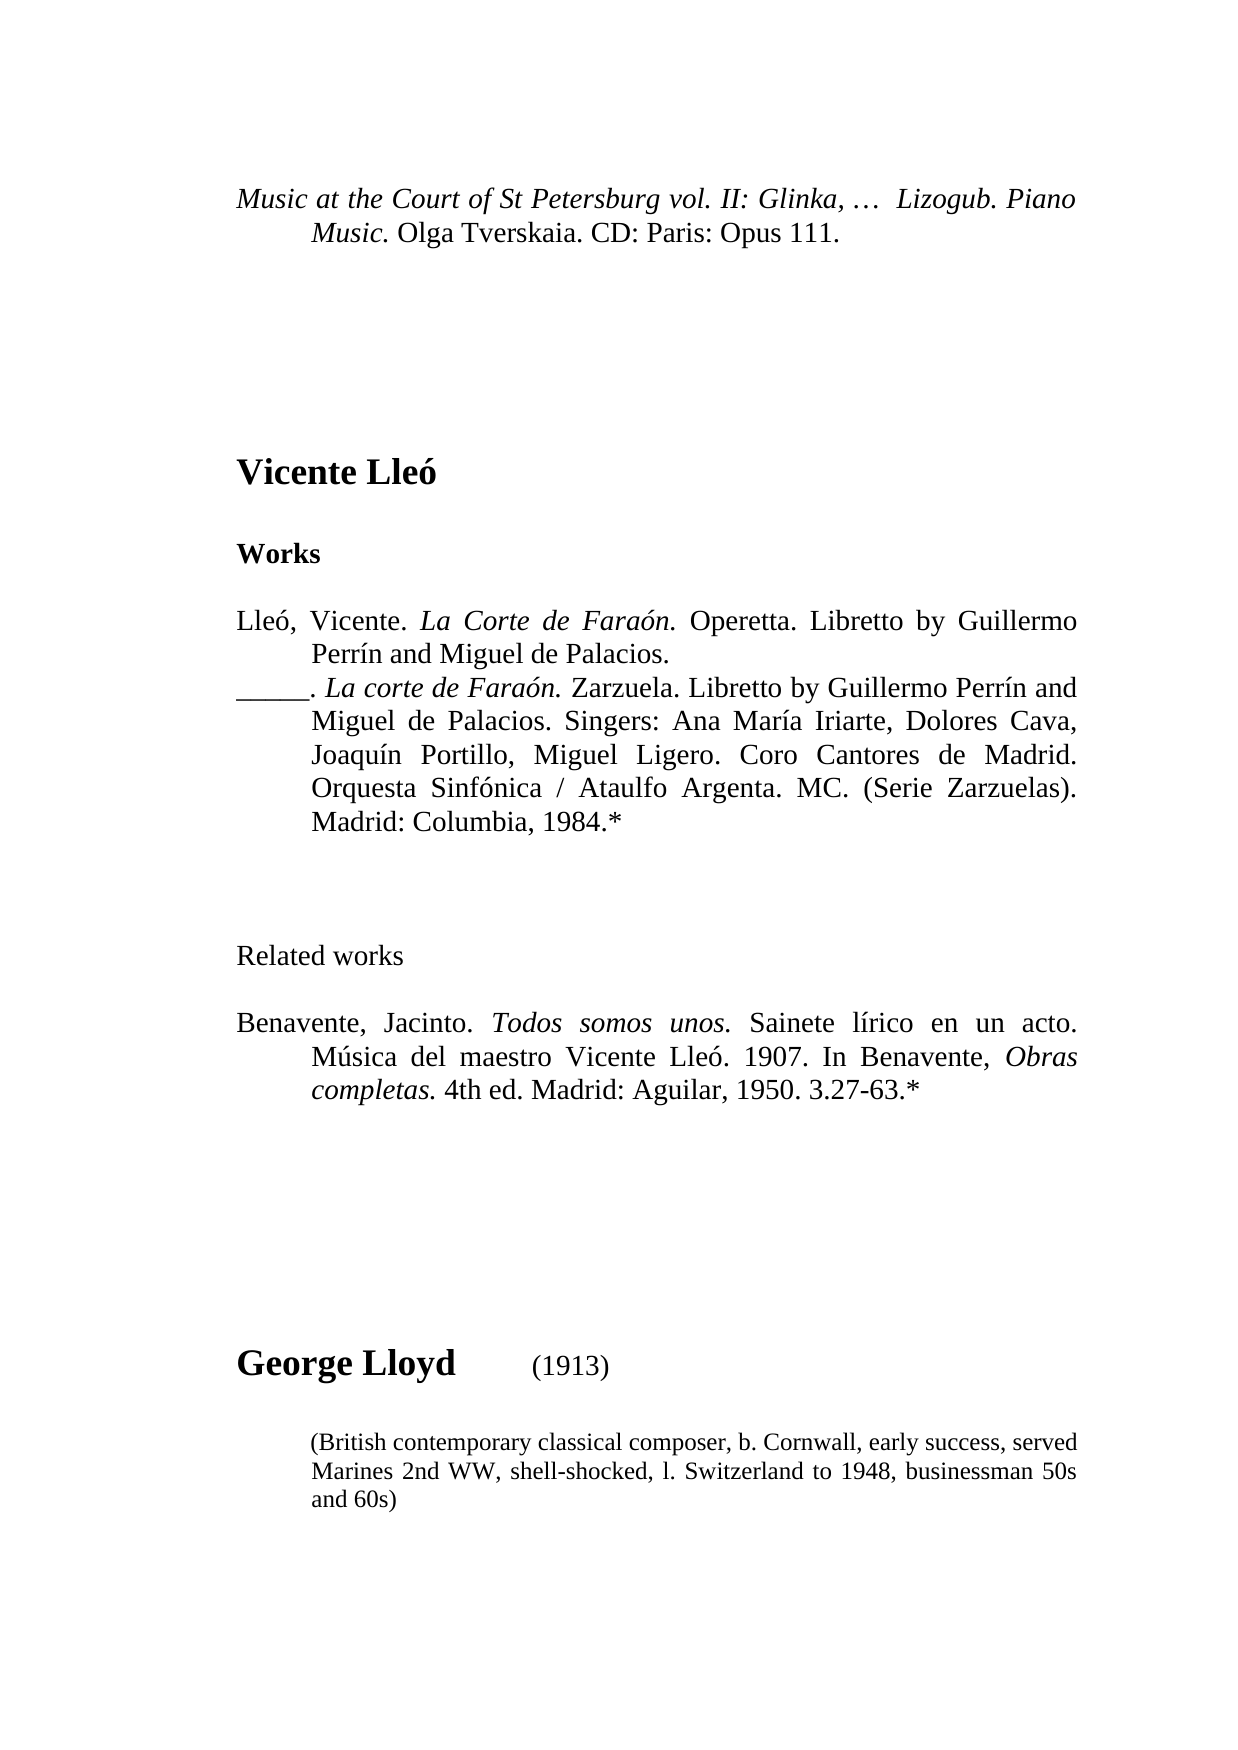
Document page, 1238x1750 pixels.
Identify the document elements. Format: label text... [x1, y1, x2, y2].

subtitle Works [236, 536, 1078, 569]
subtitle Vicente Lleó [236, 449, 1078, 493]
text Related works [236, 938, 1078, 972]
text (British contemporary classical composer, b. Cornwall, early success, served Marines 2nd WW, shell-shocked, l. Switzerland to 1948, businessman 50s and 60s) [310, 1427, 1078, 1513]
text _____. La corte de Faraón. Zarzuela. Libretto by Guillermo Perrín and Miguel de Palacios. Singers: Ana María Iriarte, Dolores Cava, Joaquín Portillo, Miguel Ligero. Coro Cantores de Madrid. Orquesta Sinfónica / Ataulfo Argenta. MC. (Serie Zarzuelas). Madrid: Columbia, 1984.* [236, 670, 1078, 838]
text Music at the Court of St Petersburg vol. II: Glinka, … Lizogub. Piano Music. Olga Tverskaia. CD: Paris: Opus 111. [236, 181, 1078, 248]
subtitle George Lloyd (1913) [236, 1341, 1078, 1384]
text Lleó, Vicente. La Corte de Faraón. Operetta. Libretto by Guillermo Perrín and Miguel de Palacios. [236, 603, 1078, 670]
text Benavente, Jacinto. Todos somos unos. Sainete lírico en un acto. Música del maestro Vicente Lleó. 1907. In Benavente, Obras completas. 4th ed. Madrid: Aguilar, 1950. 3.27-63.* [236, 1005, 1078, 1106]
